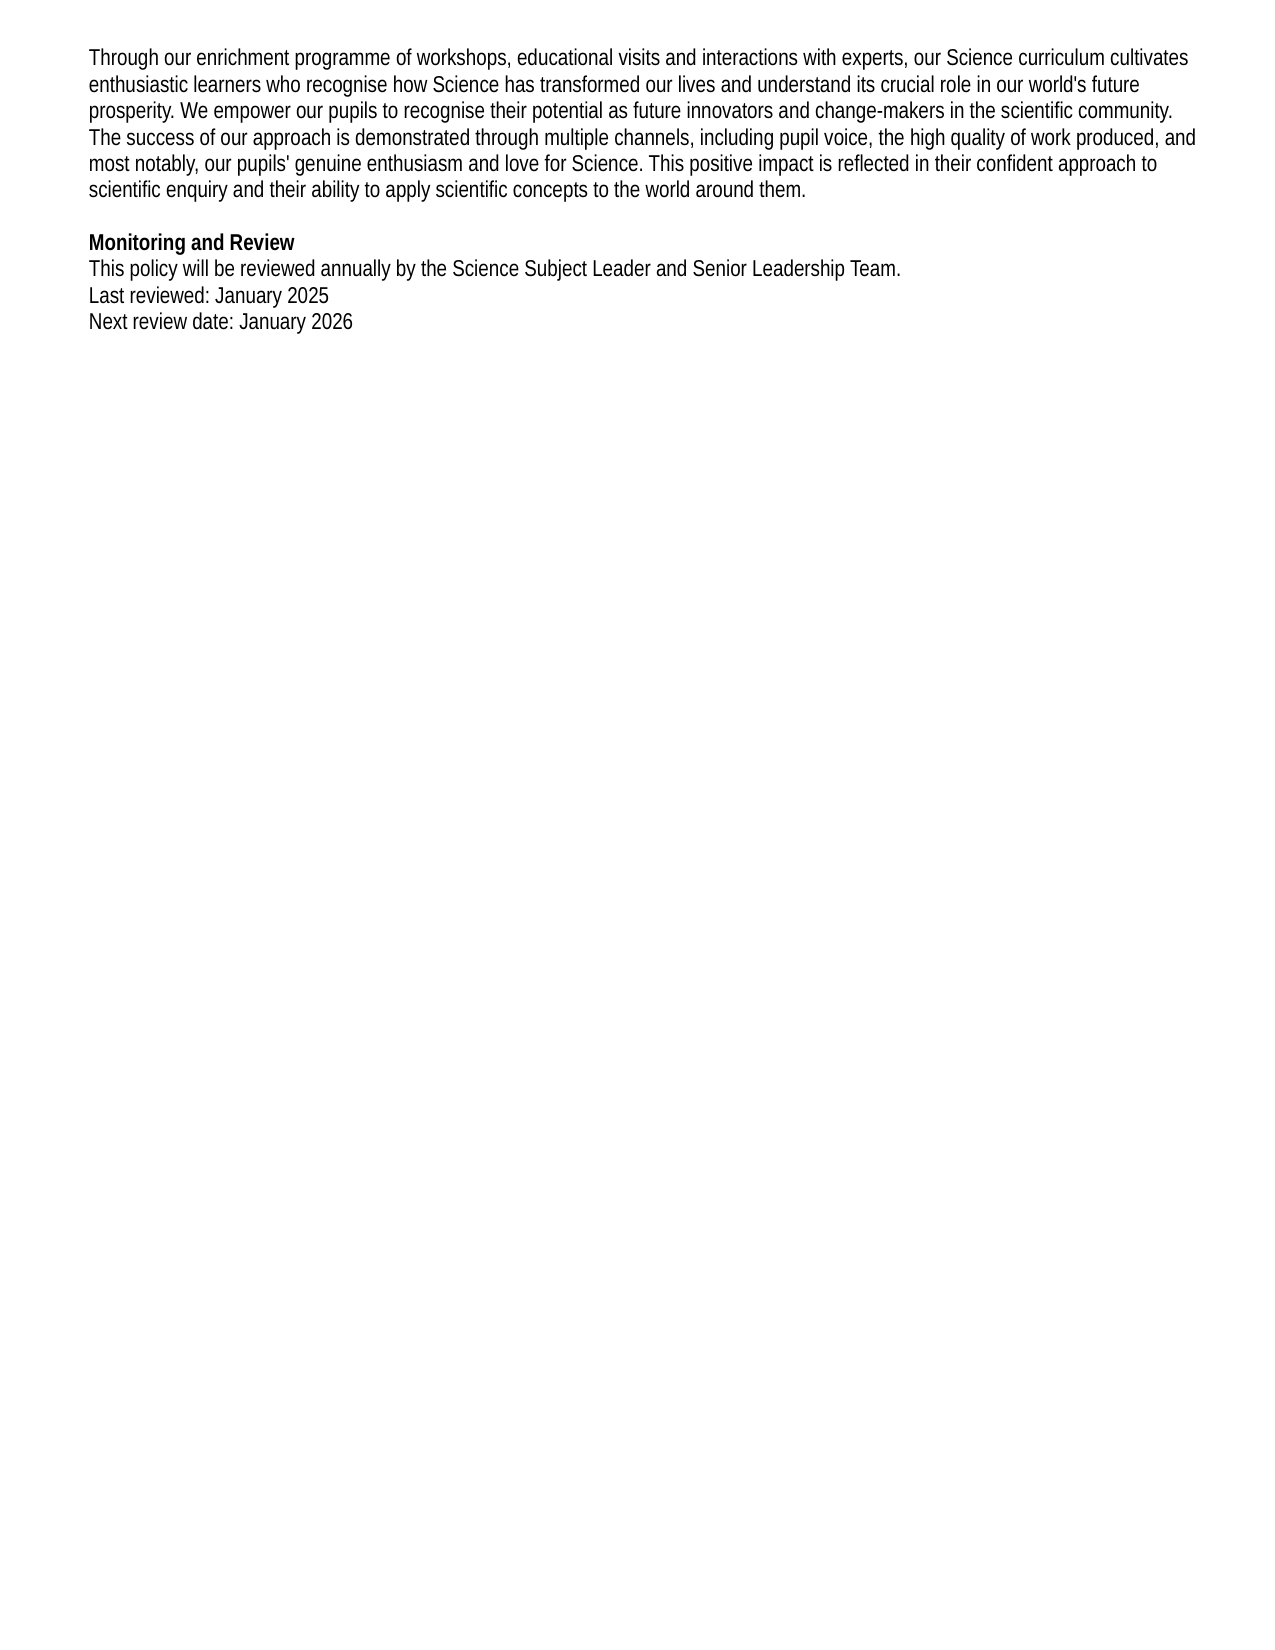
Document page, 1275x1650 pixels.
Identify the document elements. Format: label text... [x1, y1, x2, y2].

text Monitoring and Review [89, 229, 1211, 255]
text Last reviewed: January 2025 [89, 282, 1211, 308]
text Next review date: January 2026 [89, 308, 1211, 334]
text This policy will be reviewed annually by the Science Subject Leader and Senior Leadership Team. [89, 255, 1211, 282]
text The success of our approach is demonstrated through multiple channels, including pupil voice, the high quality of work produced, and most notably, our pupils' genuine enthusiasm and love for Science. This positive impact is reflected in their confident approach to scientific enquiry and their ability to apply scientific concepts to the world around them. [89, 123, 1211, 202]
text Through our enrichment programme of workshops, educational visits and interactions with experts, our Science curriculum cultivates enthusiastic learners who recognise how Science has transformed our lives and understand its crucial role in our world's future prosperity. We empower our pupils to recognise their potential as future innovators and change-makers in the scientific community. [89, 44, 1211, 123]
